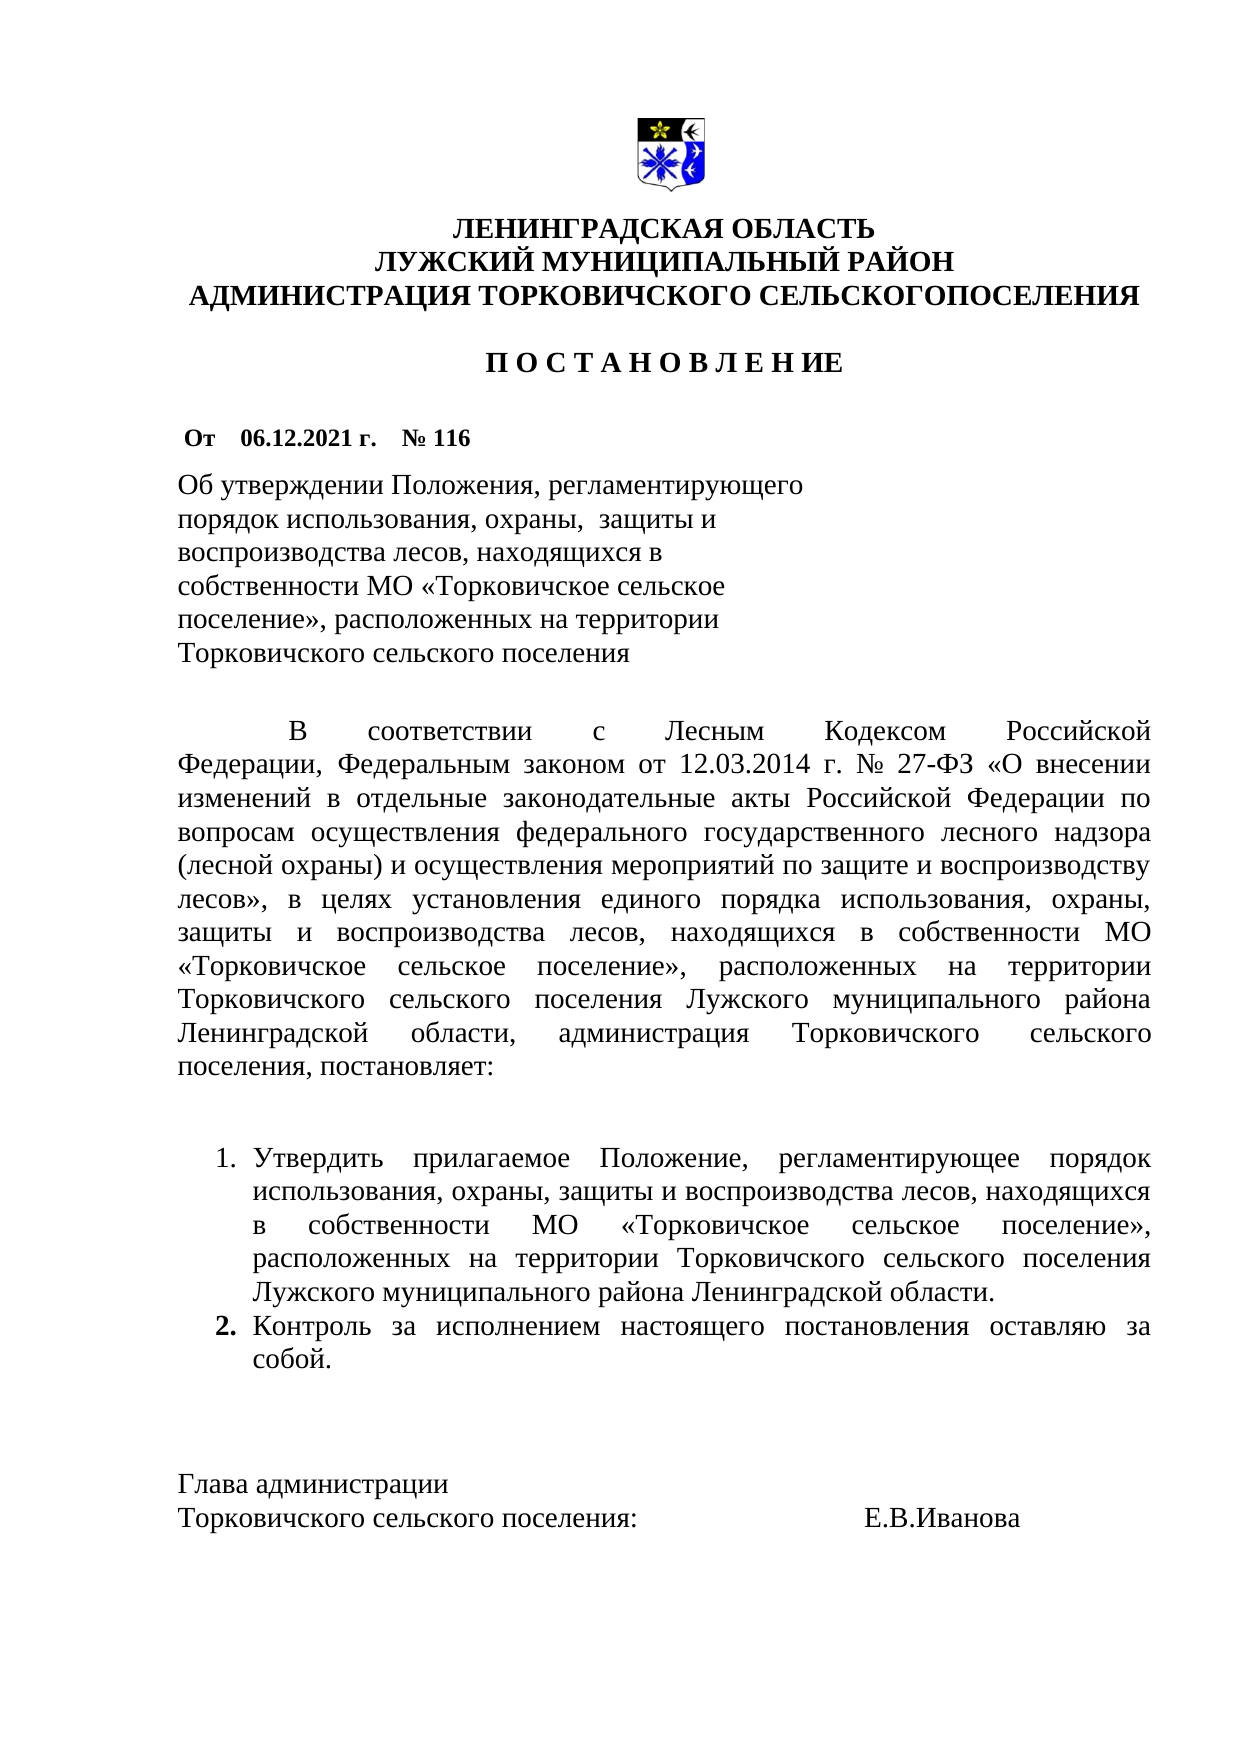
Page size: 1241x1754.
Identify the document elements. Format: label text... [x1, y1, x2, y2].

text Об утверждении Положения, регламентирующего [177, 467, 1152, 501]
text П О С Т А Н О В Л Е Н ИЕ [177, 345, 1152, 379]
text От 06.12.2021 г. № 116 [177, 423, 1152, 452]
text Торковичского сельского поселения [177, 635, 1152, 669]
list Контроль за исполнением настоящего постановления оставляю за собой. [215, 1308, 1152, 1375]
text воспроизводства лесов, находящихся в [177, 534, 1152, 568]
text собственности МО «Торковичское сельское [177, 568, 1152, 602]
picture [637, 118, 705, 192]
text поселение», расположенных на территории [177, 602, 1152, 635]
text ЛУЖСКИЙ МУНИЦИПАЛЬНЫЙ РАЙОН [177, 244, 1152, 278]
list Утвердить прилагаемое Положение, регламентирующее порядок использования, охраны, защиты и воспроизводства лесов, находящихся в собственности МО «Торковичское сельское поселение», расположенных на территории Торковичского сельского поселения Лужского муниципального района Ленинградской области. [215, 1140, 1152, 1308]
text Торковичского сельского поселения: Е.В.Иванова [177, 1500, 1152, 1534]
text АДМИНИСТРАЦИЯ ТОРКОВИЧСКОГО СЕЛЬСКОГОПОСЕЛЕНИЯ [177, 278, 1152, 312]
text ЛЕНИНГРАДСКАЯ ОБЛАСТЬ [177, 211, 1152, 244]
text Глава администрации [177, 1467, 1152, 1500]
text порядок использования, охраны, защиты и [177, 501, 1152, 534]
text В соответствии с Лесным Кодексом Российской Федерации, Федеральным законом от 12.03.2014 г. № 27-ФЗ «О внесении изменений в отдельные законодательные акты Российской Федерации по вопросам осуществления федерального государственного лесного надзора (лесной охраны) и осуществления мероприятий по защите и воспроизводству лесов», в целях установления единого порядка использования, охраны, защиты и воспроизводства лесов, находящихся в собственности МО «Торковичское сельское поселение», расположенных на территории Торковичского сельского поселения Лужского муниципального района Ленинградской области, администрация Торковичского сельского поселения, постановляет: [177, 713, 1152, 1082]
